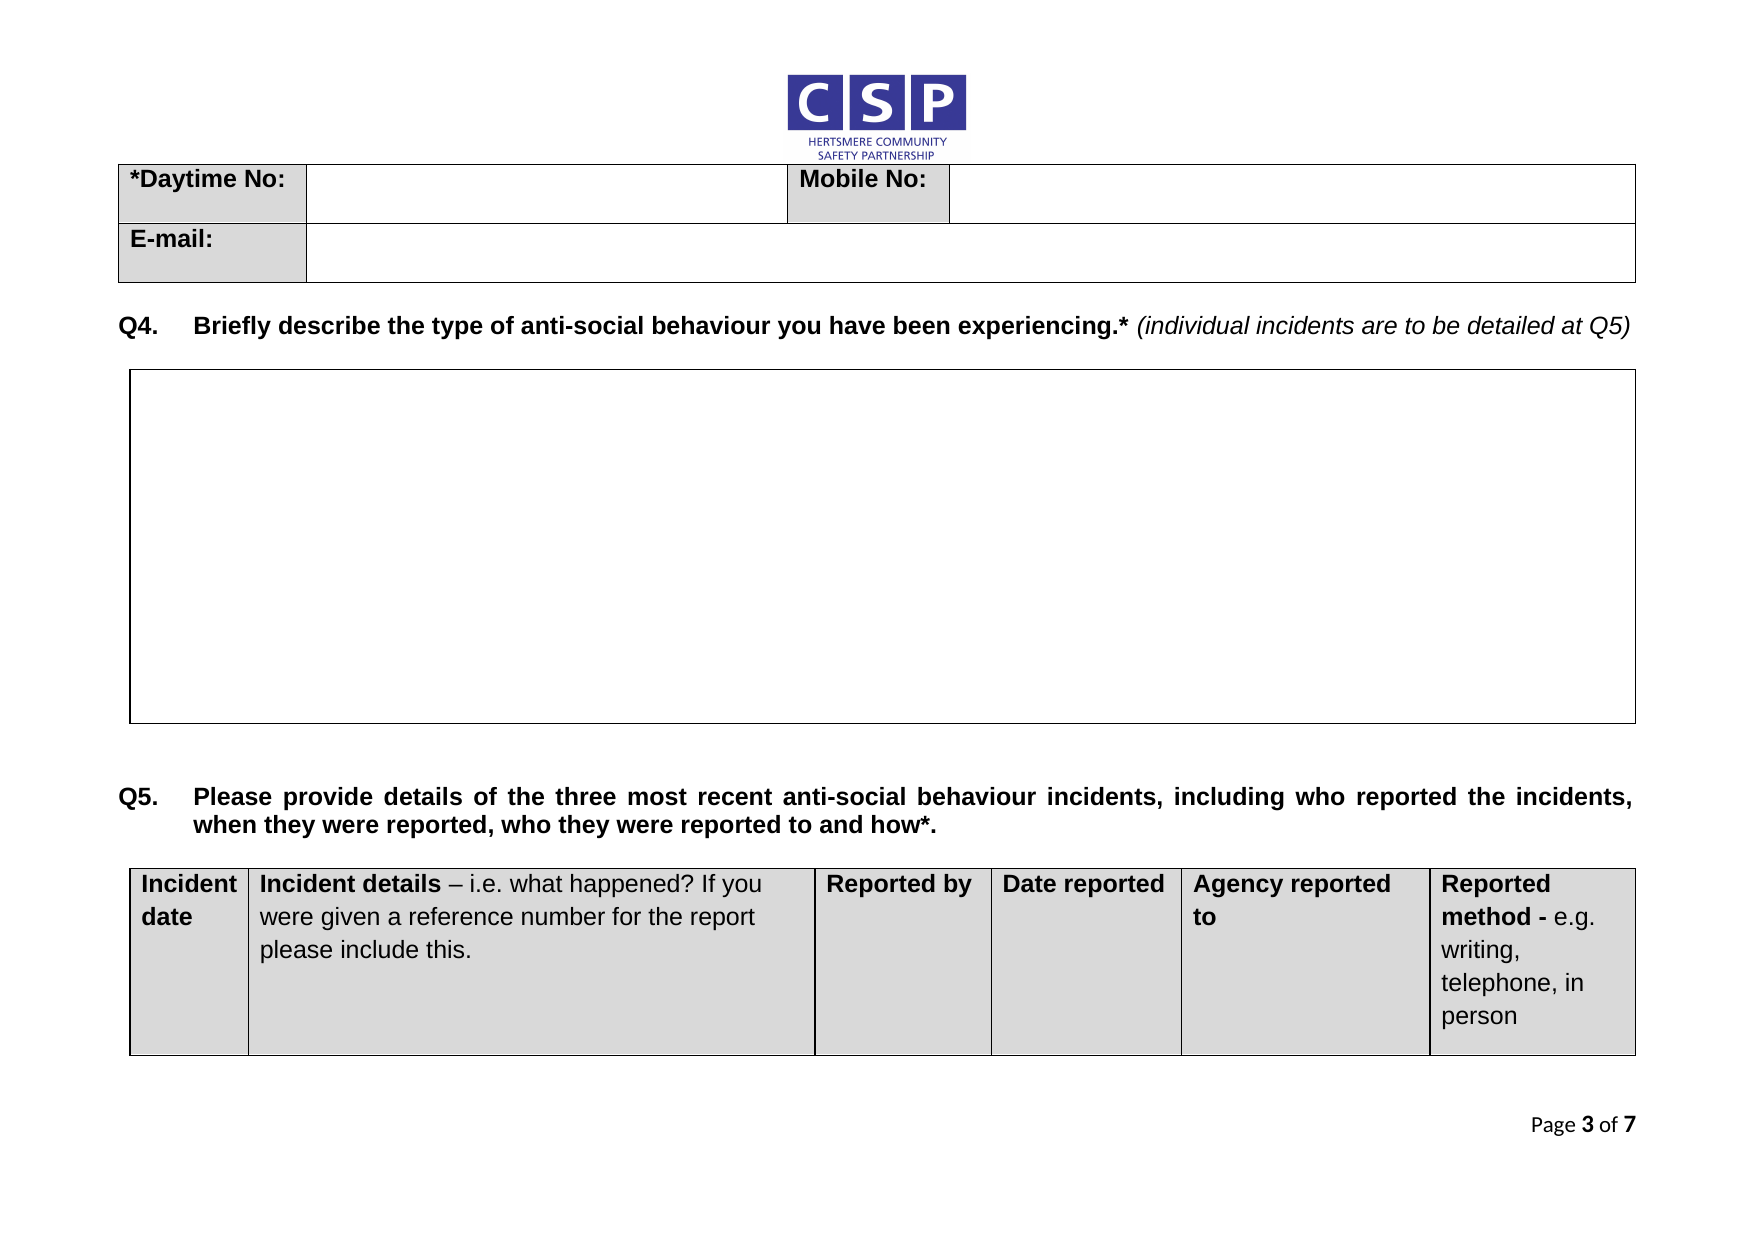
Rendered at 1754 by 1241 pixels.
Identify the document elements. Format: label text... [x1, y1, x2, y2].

table_header Incident details – i.e. what happened? If you were given a reference number for the report please include this. [249, 869, 814, 1054]
table_header Agency reported to [1182, 869, 1429, 1054]
text Q5. Please provide details of the three most recent anti-social behaviour incidents, including who reported the incidents, when they were reported, who they were reported to and how*. [118, 782, 1636, 839]
table_header Incident date [131, 869, 248, 1054]
table_header [131, 370, 1635, 723]
table_header Date reported [992, 869, 1181, 1054]
table_cell [950, 165, 1635, 222]
table_cell [307, 165, 787, 222]
text Q4. Briefly describe the type of anti-social behaviour you have been experiencing.* (individual incidents are to be detailed at Q5) [118, 311, 1636, 340]
table_cell E-mail: [119, 224, 306, 282]
table_cell [307, 224, 1635, 282]
table_header Reported method - e.g. writing, telephone, in person [1431, 869, 1635, 1054]
table_cell *Daytime No: [119, 165, 306, 222]
table_cell Mobile No: [788, 165, 949, 222]
table_header Reported by [816, 869, 991, 1054]
picture [782, 73, 972, 164]
